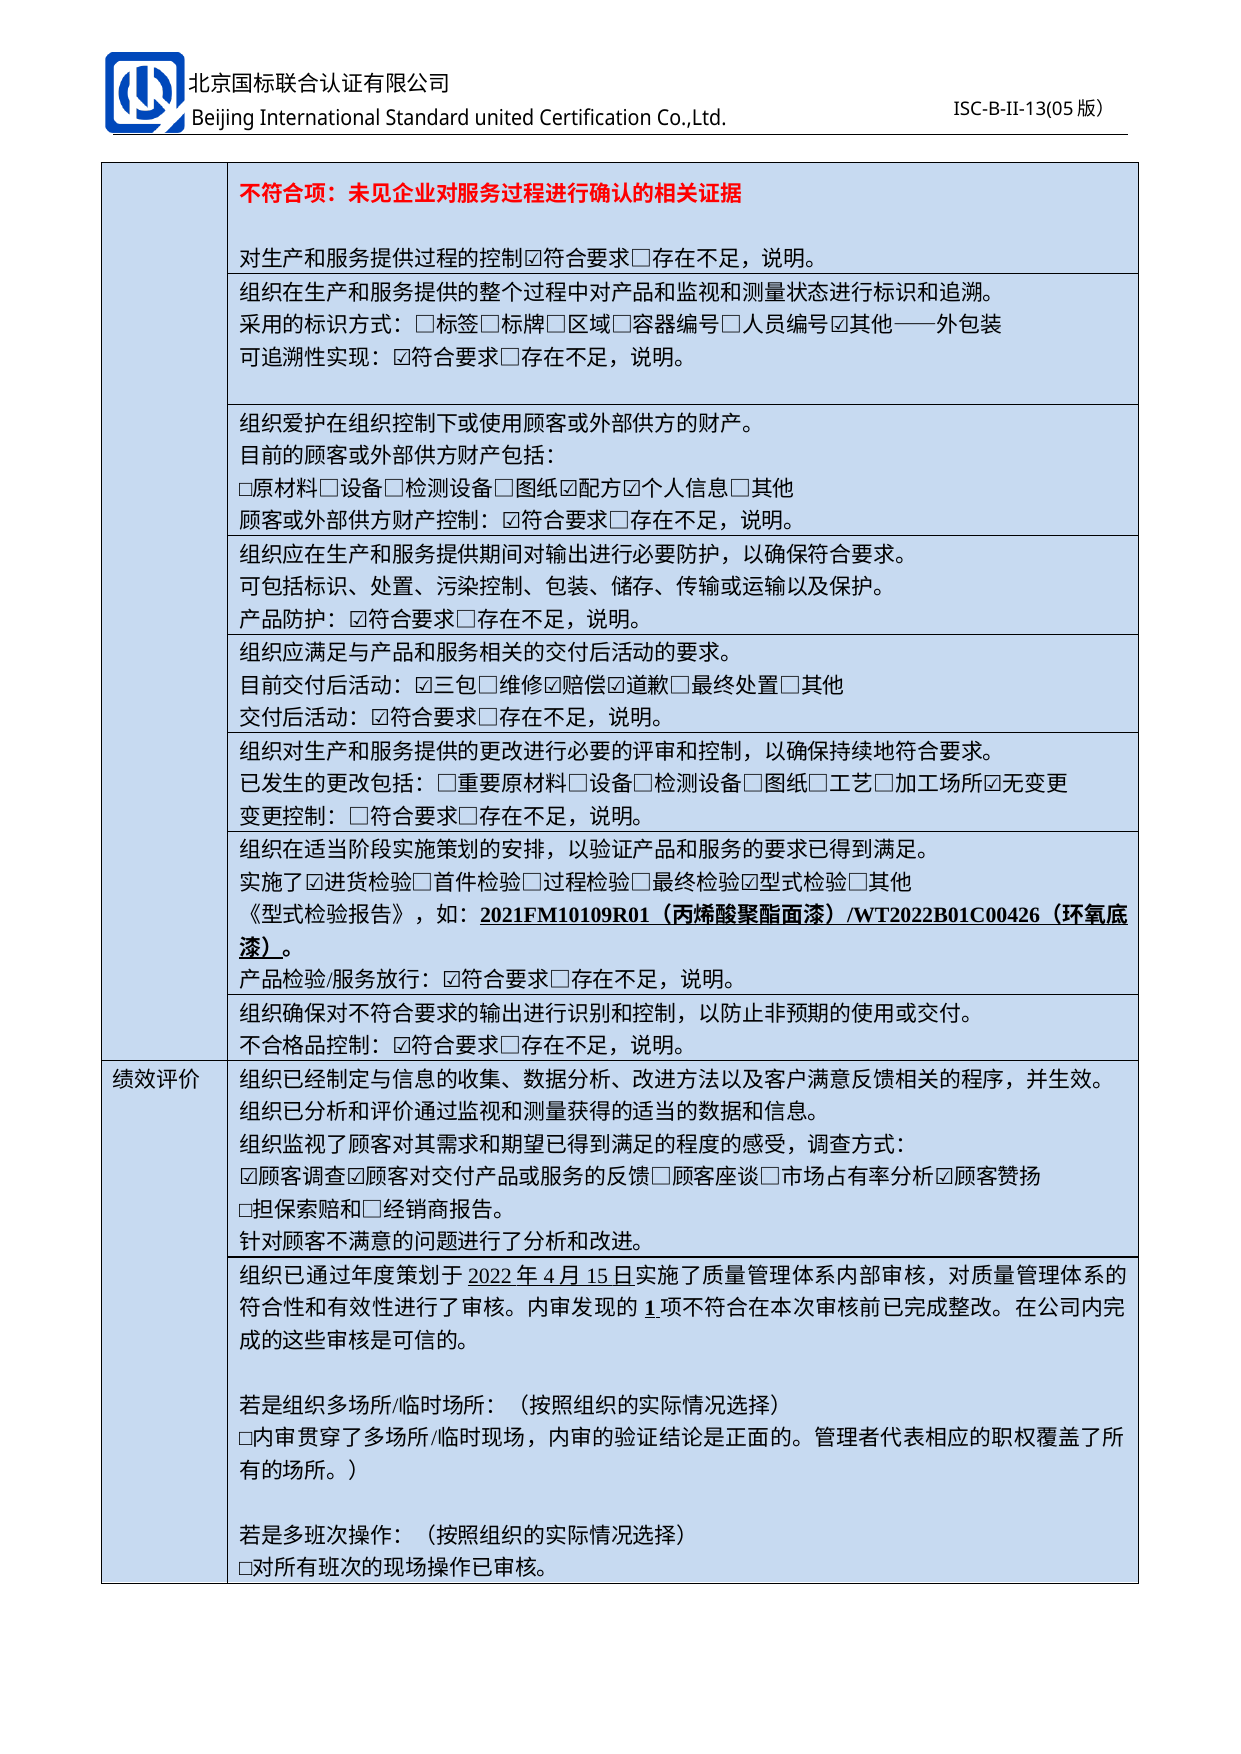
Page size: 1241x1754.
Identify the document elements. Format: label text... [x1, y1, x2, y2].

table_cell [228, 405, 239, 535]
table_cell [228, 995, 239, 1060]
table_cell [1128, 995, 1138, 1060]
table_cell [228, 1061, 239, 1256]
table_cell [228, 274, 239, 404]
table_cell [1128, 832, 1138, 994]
picture [105, 52, 185, 133]
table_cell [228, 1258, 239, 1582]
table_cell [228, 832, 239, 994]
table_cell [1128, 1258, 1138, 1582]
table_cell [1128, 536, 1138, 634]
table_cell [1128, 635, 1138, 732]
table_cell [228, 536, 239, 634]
table_cell 组织的生产和服务提供流程图（见第三条款）， 认证范围内每种产品/服务流程的关键过程及控制参数： 需要确认的过程：服务提供， □进行了有效的确认☑存在不足，说明： 不符合项：未见企业对服务过程进行确认的相关证据 对生产和服务提供过程的控制☑符合要求□存在不足，说明。 [228, 163, 1138, 273]
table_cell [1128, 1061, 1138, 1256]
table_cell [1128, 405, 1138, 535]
table_cell 绩效评价 [102, 1061, 227, 1582]
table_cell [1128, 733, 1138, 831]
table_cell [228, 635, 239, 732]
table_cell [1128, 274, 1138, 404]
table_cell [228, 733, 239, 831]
